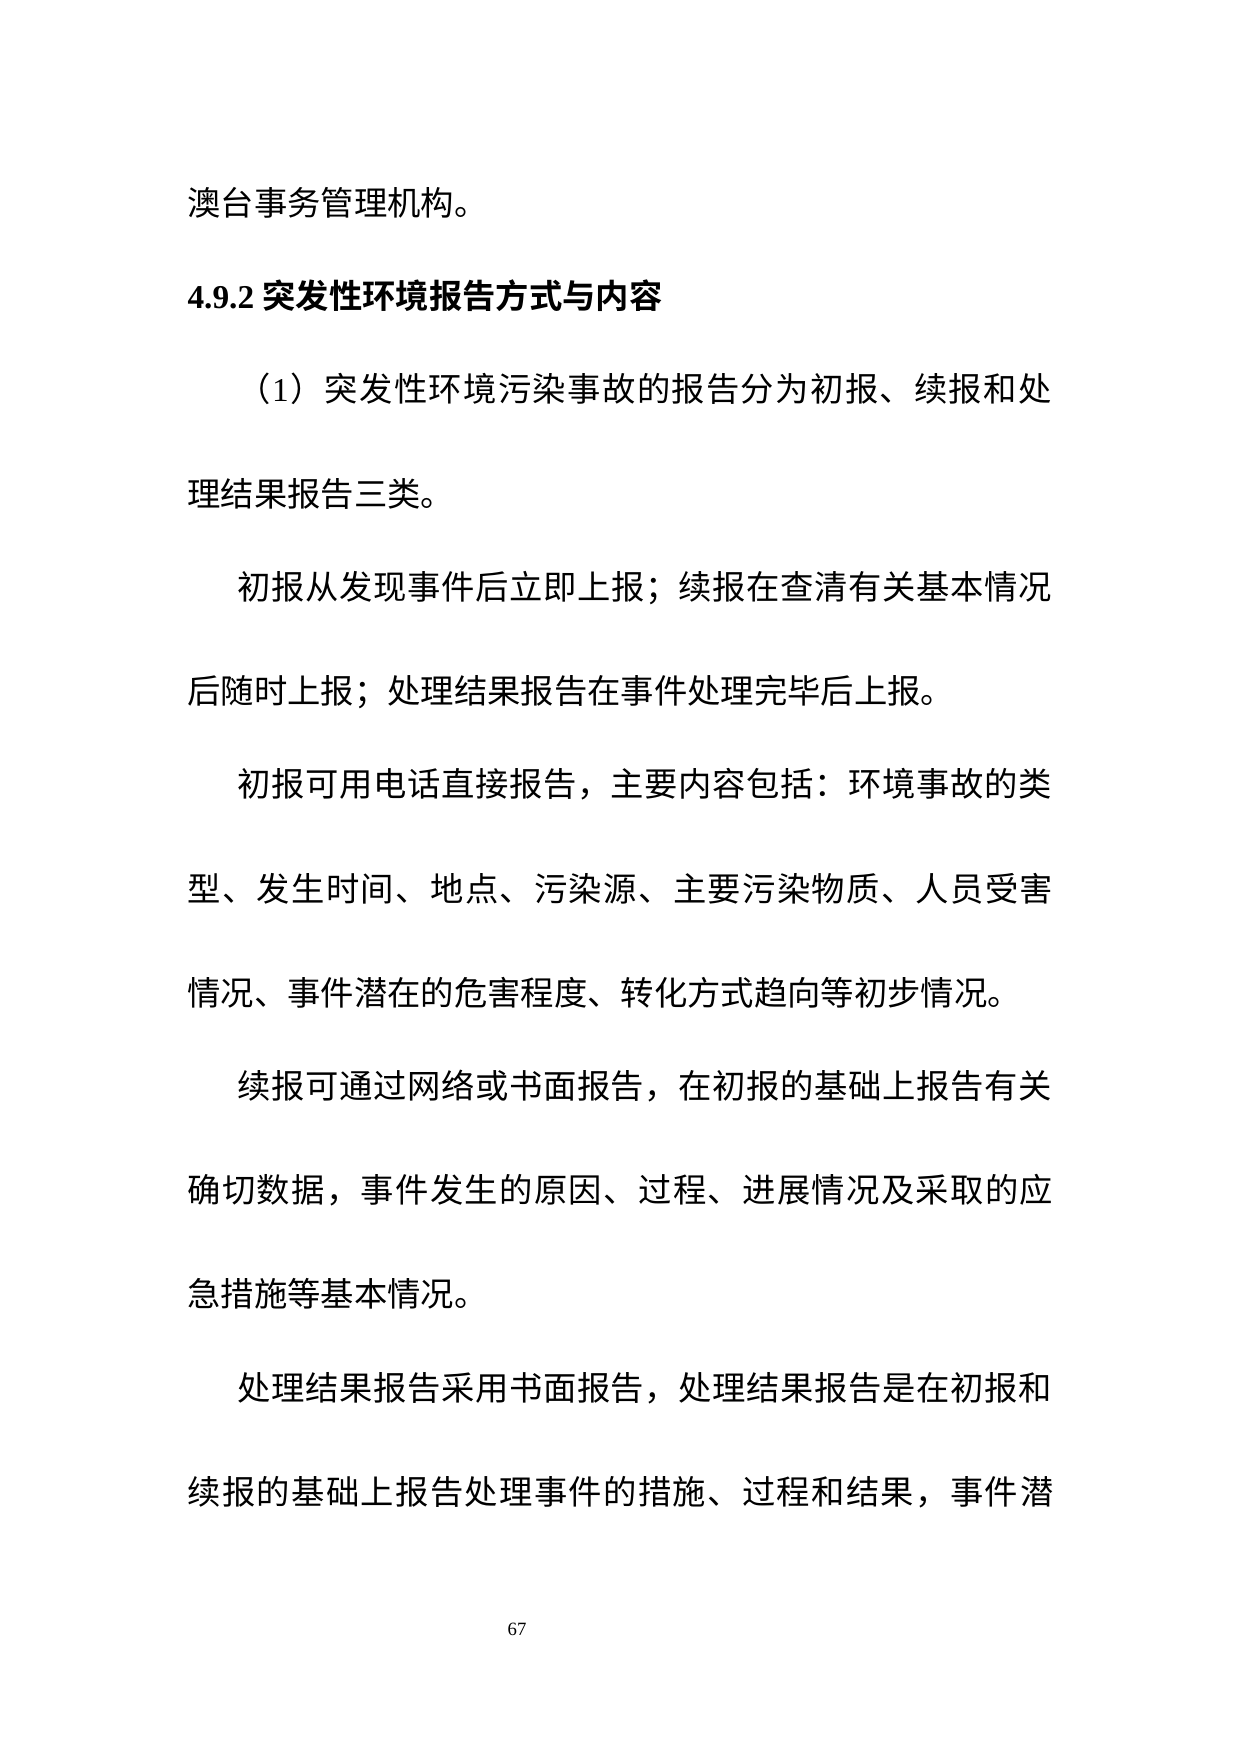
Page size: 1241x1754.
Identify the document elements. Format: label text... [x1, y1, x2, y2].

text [187, 1351, 1053, 1524]
text （1）突发性环境污染事故的报告分为初报、续报和处理结果报告三类。 [187, 353, 1053, 526]
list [187, 166, 1053, 235]
text 4.9.2 突发性环境报告方式与内容 [187, 259, 1053, 329]
text 初报从发现事件后立即上报；续报在查清有关基本情况后随时上报；处理结果报告在事件处理完毕后上报。 [187, 550, 1053, 724]
text 续报可通过网络或书面报告，在初报的基础上报告有关确切数据，事件发生的原因、过程、进展情况及采取的应急措施等基本情况。 [187, 1049, 1053, 1327]
text 初报可用电话直接报告，主要内容包括：环境事故的类型、发生时间、地点、污染源、主要污染物质、人员受害情况、事件潜在的危害程度、转化方式趋向等初步情况。 [187, 748, 1053, 1025]
